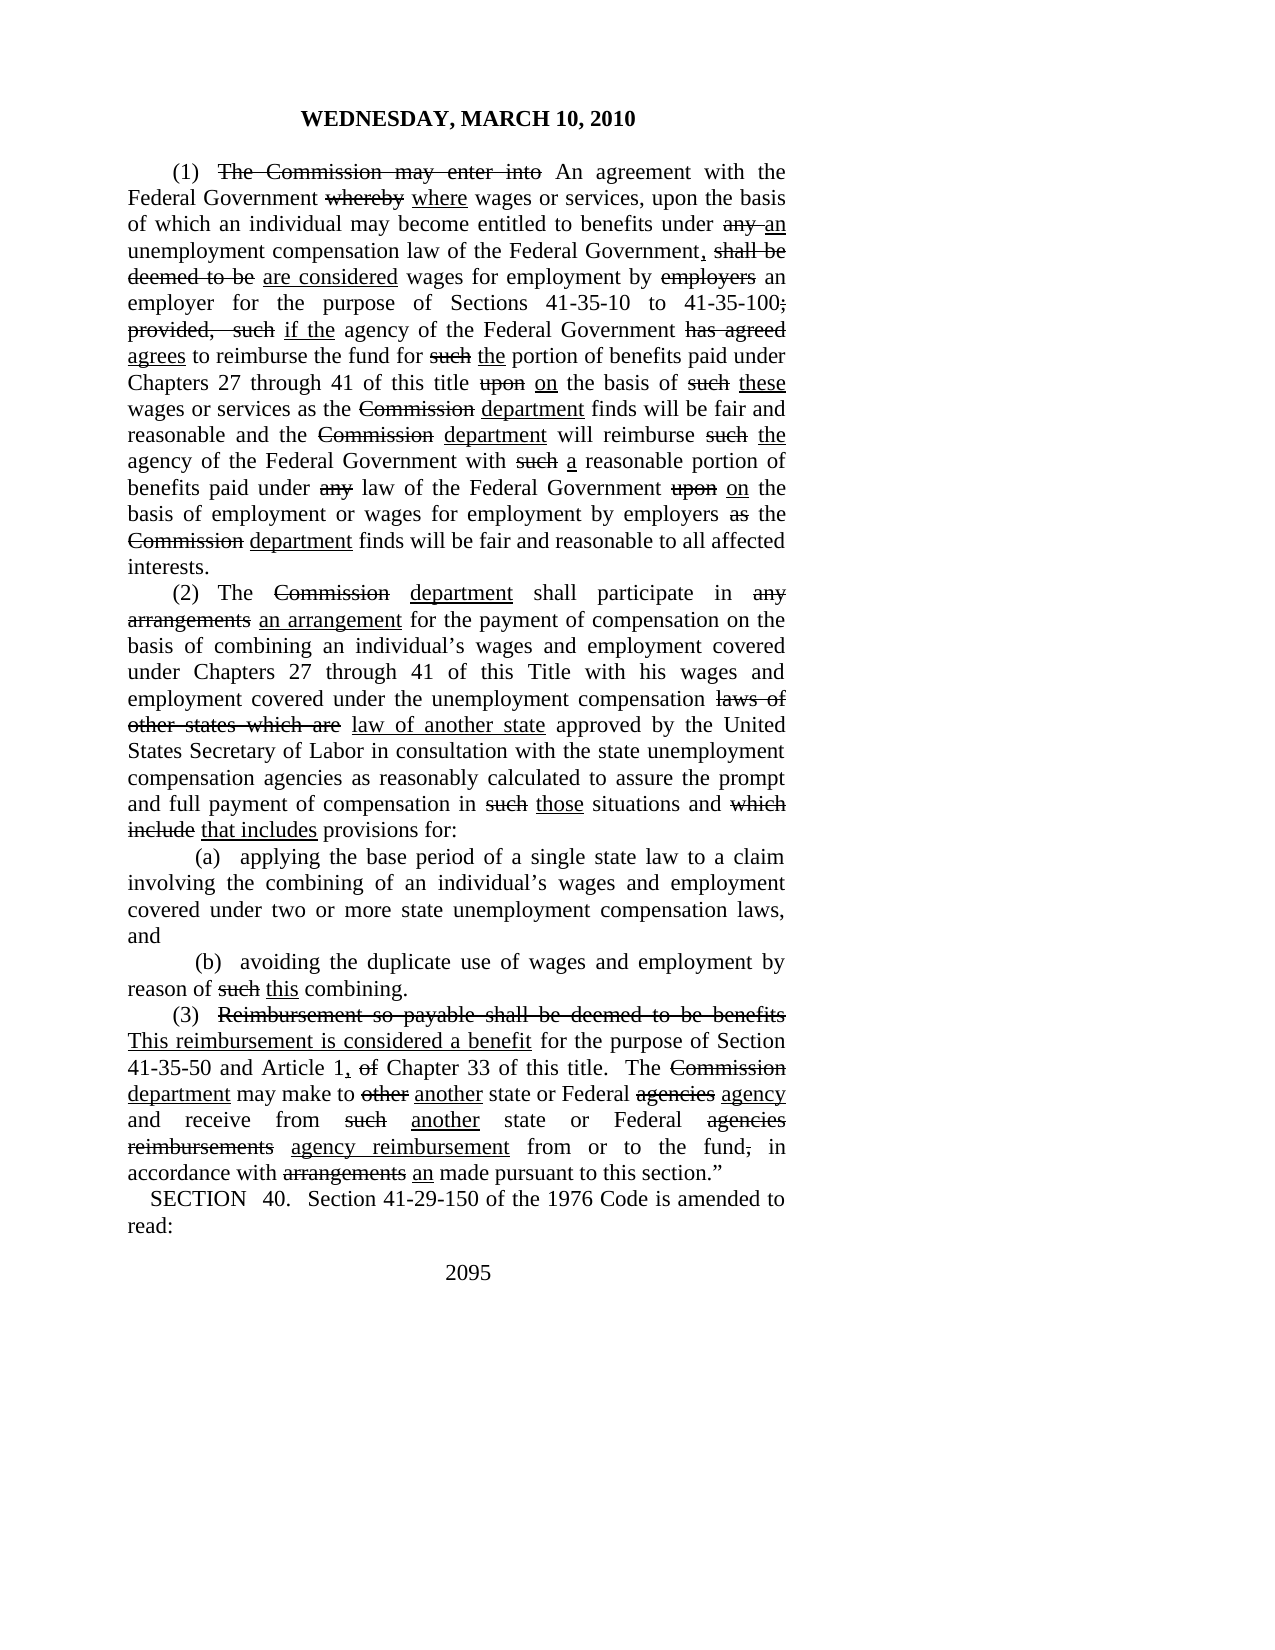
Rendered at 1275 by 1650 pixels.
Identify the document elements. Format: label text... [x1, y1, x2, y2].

text SECTION 40. Section 41-29-150 of the 1976 Code is amended to read: [127, 1186, 786, 1238]
text (2) The Commission department shall participate in any arrangements an arrangement for the payment of compensation on the basis of combining an individual’s wages and employment covered under Chapters 27 through 41 of this Title with his wages and employment covered under the unemployment compensation laws of other states which are law of another state approved by the United States Secretary of Labor in consultation with the state unemployment compensation agencies as reasonably calculated to assure the prompt and full payment of compensation in such those situations and which include that includes provisions for: [127, 579, 786, 843]
text (1) The Commission may enter into An agreement with the Federal Government whereby where wages or services, upon the basis of which an individual may become entitled to benefits under any an unemployment compensation law of the Federal Government, shall be deemed to be are considered wages for employment by employers an employer for the purpose of Sections 41-35-10 to 41-35-100; provided, such if the agency of the Federal Government has agreed agrees to reimburse the fund for such the portion of benefits paid under Chapters 27 through 41 of this title upon on the basis of such these wages or services as the Commission department finds will be fair and reasonable and the Commission department will reimburse such the agency of the Federal Government with such a reasonable portion of benefits paid under any law of the Federal Government upon on the basis of employment or wages for employment by employers as the Commission department finds will be fair and reasonable to all affected interests. [127, 158, 786, 579]
text (3) Reimbursement so payable shall be deemed to be benefits This reimbursement is considered a benefit for the purpose of Section 41-35-50 and Article 1, of Chapter 33 of this title. The Commission department may make to other another state or Federal agencies agency and receive from such another state or Federal agencies reimbursements agency reimbursement from or to the fund, in accordance with arrangements an made pursuant to this section.” [127, 1001, 786, 1186]
text (a) applying the base period of a single state law to a claim involving the combining of an individual’s wages and employment covered under two or more state unemployment compensation laws, and [127, 843, 786, 948]
text (b) avoiding the duplicate use of wages and employment by reason of such this combining. [127, 948, 786, 1001]
